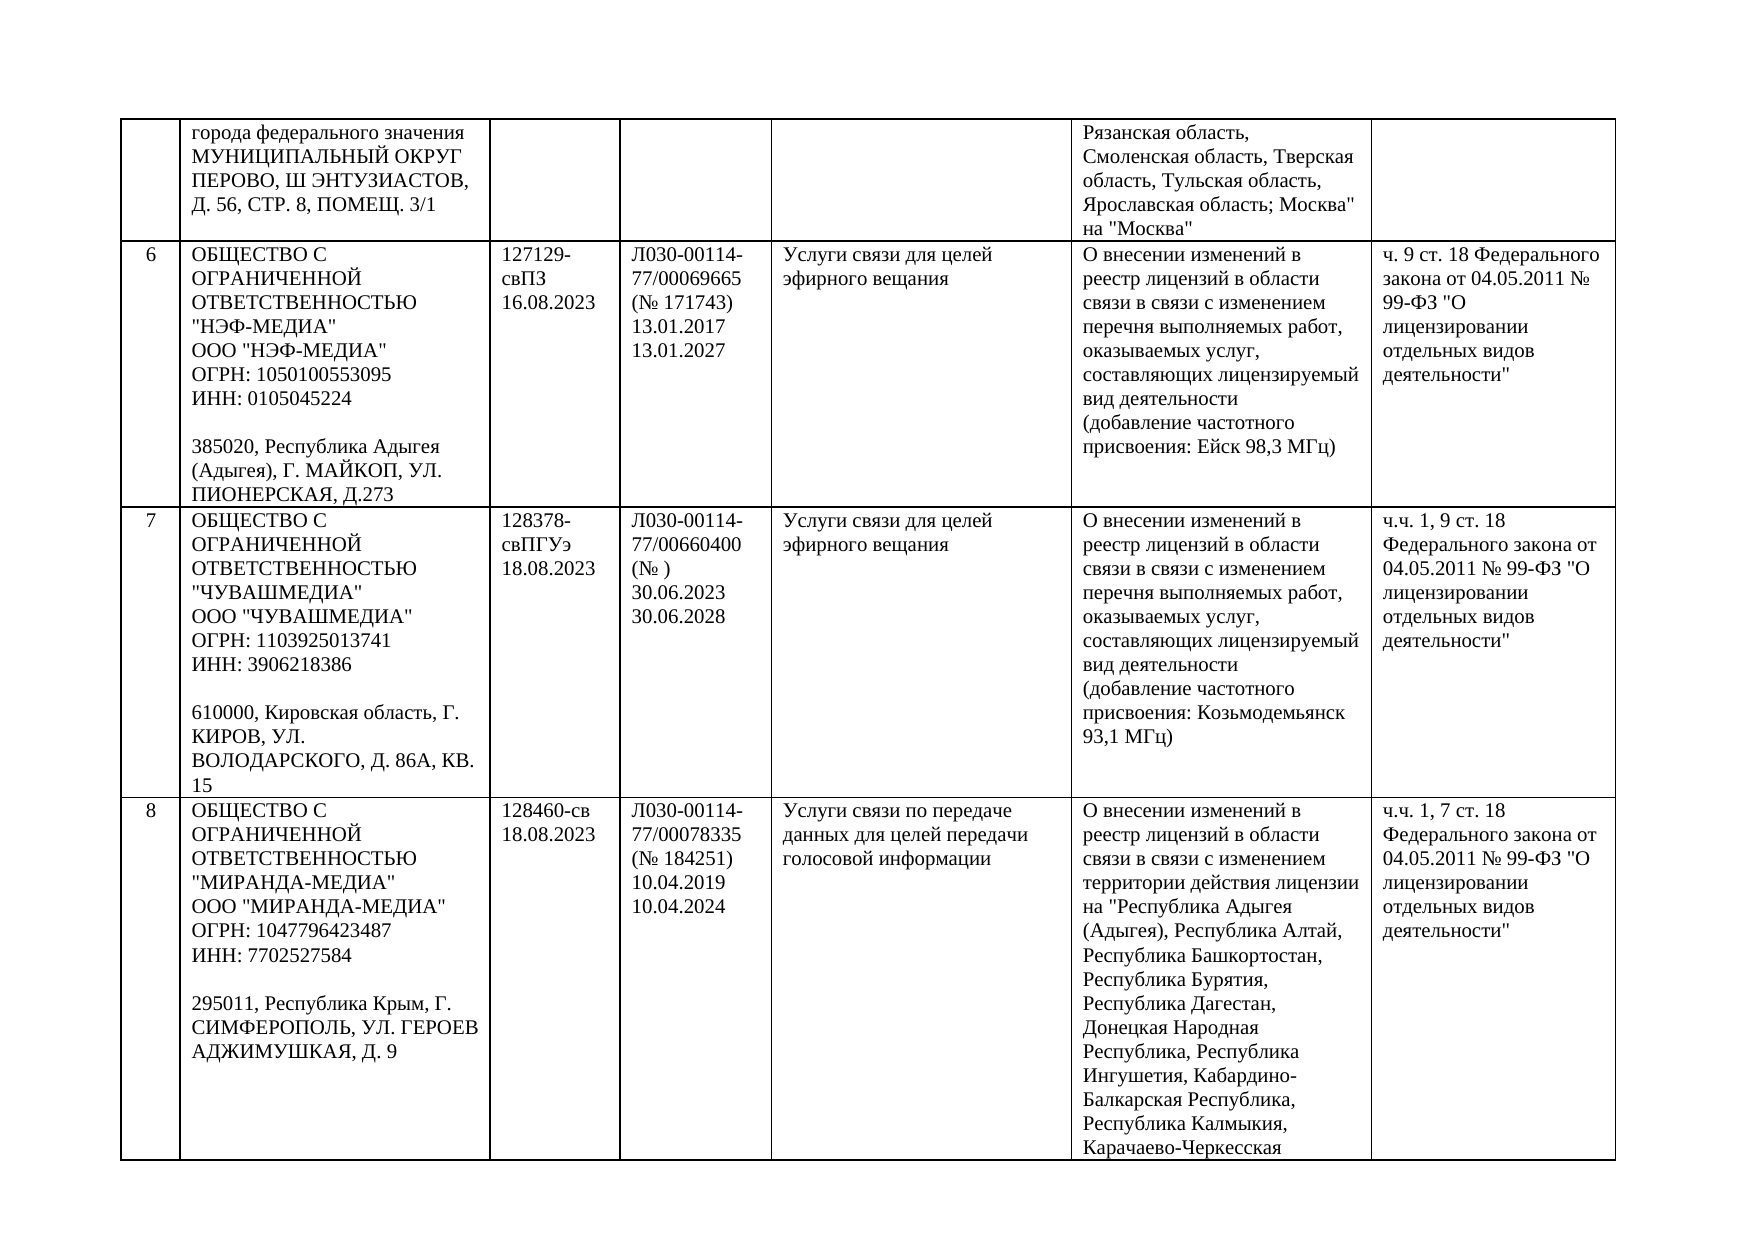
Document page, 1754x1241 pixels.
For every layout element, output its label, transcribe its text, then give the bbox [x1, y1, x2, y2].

table_cell Услуги связи для целей эфирного вещания [772, 508, 1071, 797]
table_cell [621, 798, 771, 1159]
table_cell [491, 120, 619, 240]
table_cell Услуги связи для целей эфирного вещания [772, 242, 1071, 506]
table_cell 8 [122, 798, 179, 1159]
table_cell ч.ч. 1, 9 ст. 18 Федерального закона от 04.05.2011 № 99-ФЗ "О лицензировании отдельных видов деятельности" [1372, 508, 1615, 797]
table_cell Л030-00114-77/00660400 (№ ) 30.06.2023 30.06.2028 [621, 508, 771, 797]
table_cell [621, 120, 771, 240]
table_cell 128378-свПГУэ 18.08.2023 [491, 508, 619, 797]
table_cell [772, 798, 1071, 1159]
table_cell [1372, 120, 1615, 240]
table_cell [181, 798, 489, 1159]
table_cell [1372, 798, 1615, 1159]
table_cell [491, 798, 619, 1159]
table_cell ОБЩЕСТВО С ОГРАНИЧЕННОЙ ОТВЕТСТВЕННОСТЬЮ "ЧУВАШМЕДИА" ООО "ЧУВАШМЕДИА" ОГРН: 1103925013741 ИНН: 3906218386 610000, Кировская область, Г. КИРОВ, УЛ. ВОЛОДАРСКОГО, Д. 86А, КВ. 15 [181, 508, 489, 797]
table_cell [1072, 798, 1371, 1159]
table_cell ОБЩЕСТВО С ОГРАНИЧЕННОЙ ОТВЕТСТВЕННОСТЬЮ "НЭФ-МЕДИА" ООО "НЭФ-МЕДИА" ОГРН: 1050100553095 ИНН: 0105045224 385020, Республика Адыгея (Адыгея), Г. МАЙКОП, УЛ. ПИОНЕРСКАЯ, Д.273 [181, 242, 489, 506]
table_cell Л030-00114-77/00069665 (№ 171743) 13.01.2017 13.01.2027 [621, 242, 771, 506]
table_cell 7 [122, 508, 179, 797]
table_cell 5 [122, 120, 179, 240]
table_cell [772, 120, 1071, 240]
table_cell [1072, 120, 1371, 240]
table_cell О внесении изменений в реестр лицензий в области связи в связи с изменением перечня выполняемых работ, оказываемых услуг, составляющих лицензируемый вид деятельности (добавление частотного присвоения: Козьмодемьянск 93,1 МГц) [1072, 508, 1371, 797]
table_cell ч. 9 ст. 18 Федерального закона от 04.05.2011 № 99-ФЗ "О лицензировании отдельных видов деятельности" [1372, 242, 1615, 506]
table_cell О внесении изменений в реестр лицензий в области связи в связи с изменением перечня выполняемых работ, оказываемых услуг, составляющих лицензируемый вид деятельности (добавление частотного присвоения: Ейск 98,3 МГц) [1072, 242, 1371, 506]
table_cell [181, 120, 489, 240]
table_cell 6 [122, 242, 179, 506]
table_cell 127129-свПЗ 16.08.2023 [491, 242, 619, 506]
